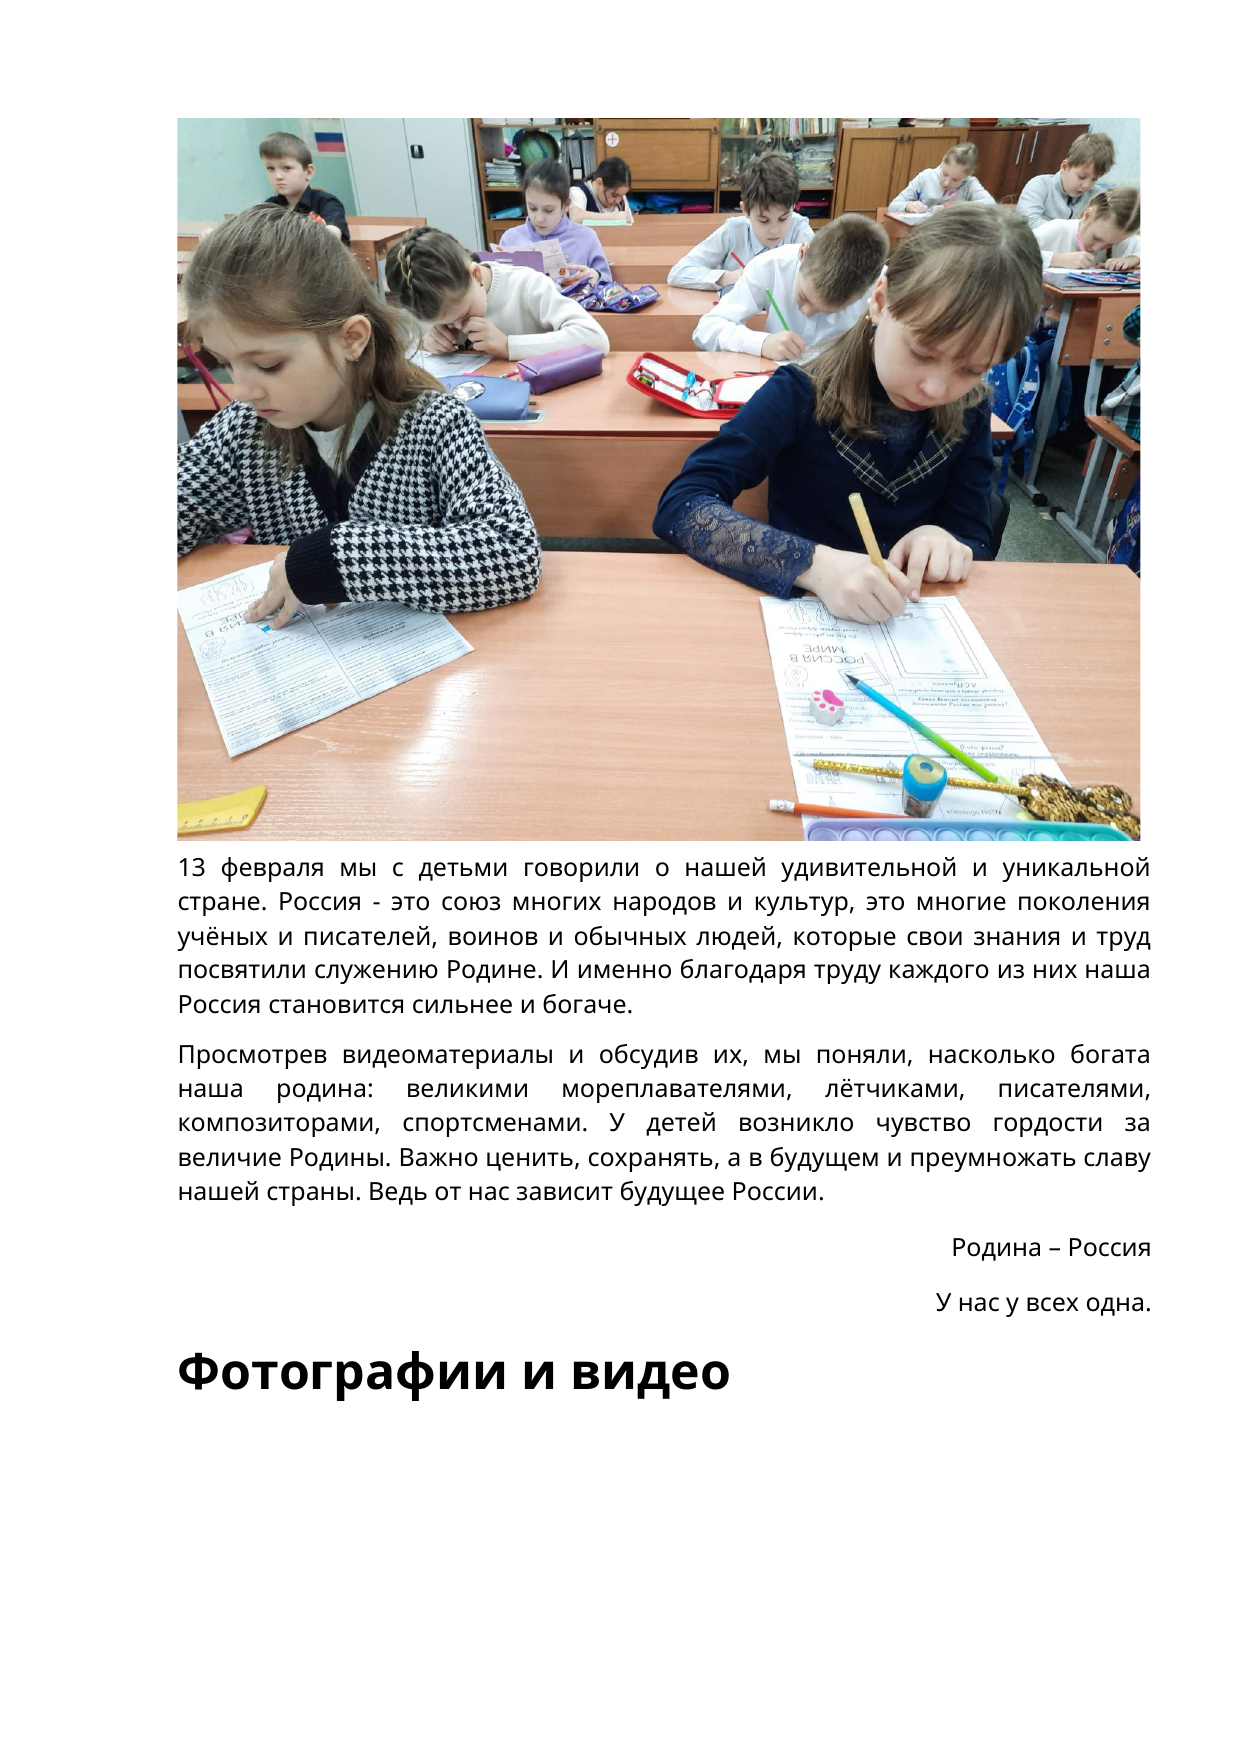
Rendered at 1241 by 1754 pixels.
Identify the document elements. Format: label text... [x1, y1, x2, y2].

text У нас у всех одна. [177, 1285, 1152, 1319]
text Просмотрев видеоматериалы и обсудив их, мы поняли, насколько богата наша родина: великими мореплавателями, лётчиками, писателями, композиторами, спортсменами. У детей возникло чувство гордости за величие Родины. Важно ценить, сохранять, а в будущем и преумножать славу нашей страны. Ведь от нас зависит будущее России. [177, 1037, 1152, 1207]
text 13 февраля мы с детьми говорили о нашей удивительной и уникальной стране. Россия - это союз многих народов и культур, это многие поколения учёных и писателей, воинов и обычных людей, которые свои знания и труд посвятили служению Родине. И именно благодаря труду каждого из них наша Россия становится сильнее и богаче. [177, 850, 1152, 1020]
picture [177, 118, 1141, 841]
text Фотографии и видео [177, 1336, 1152, 1404]
text Родина – Россия [177, 1229, 1152, 1263]
